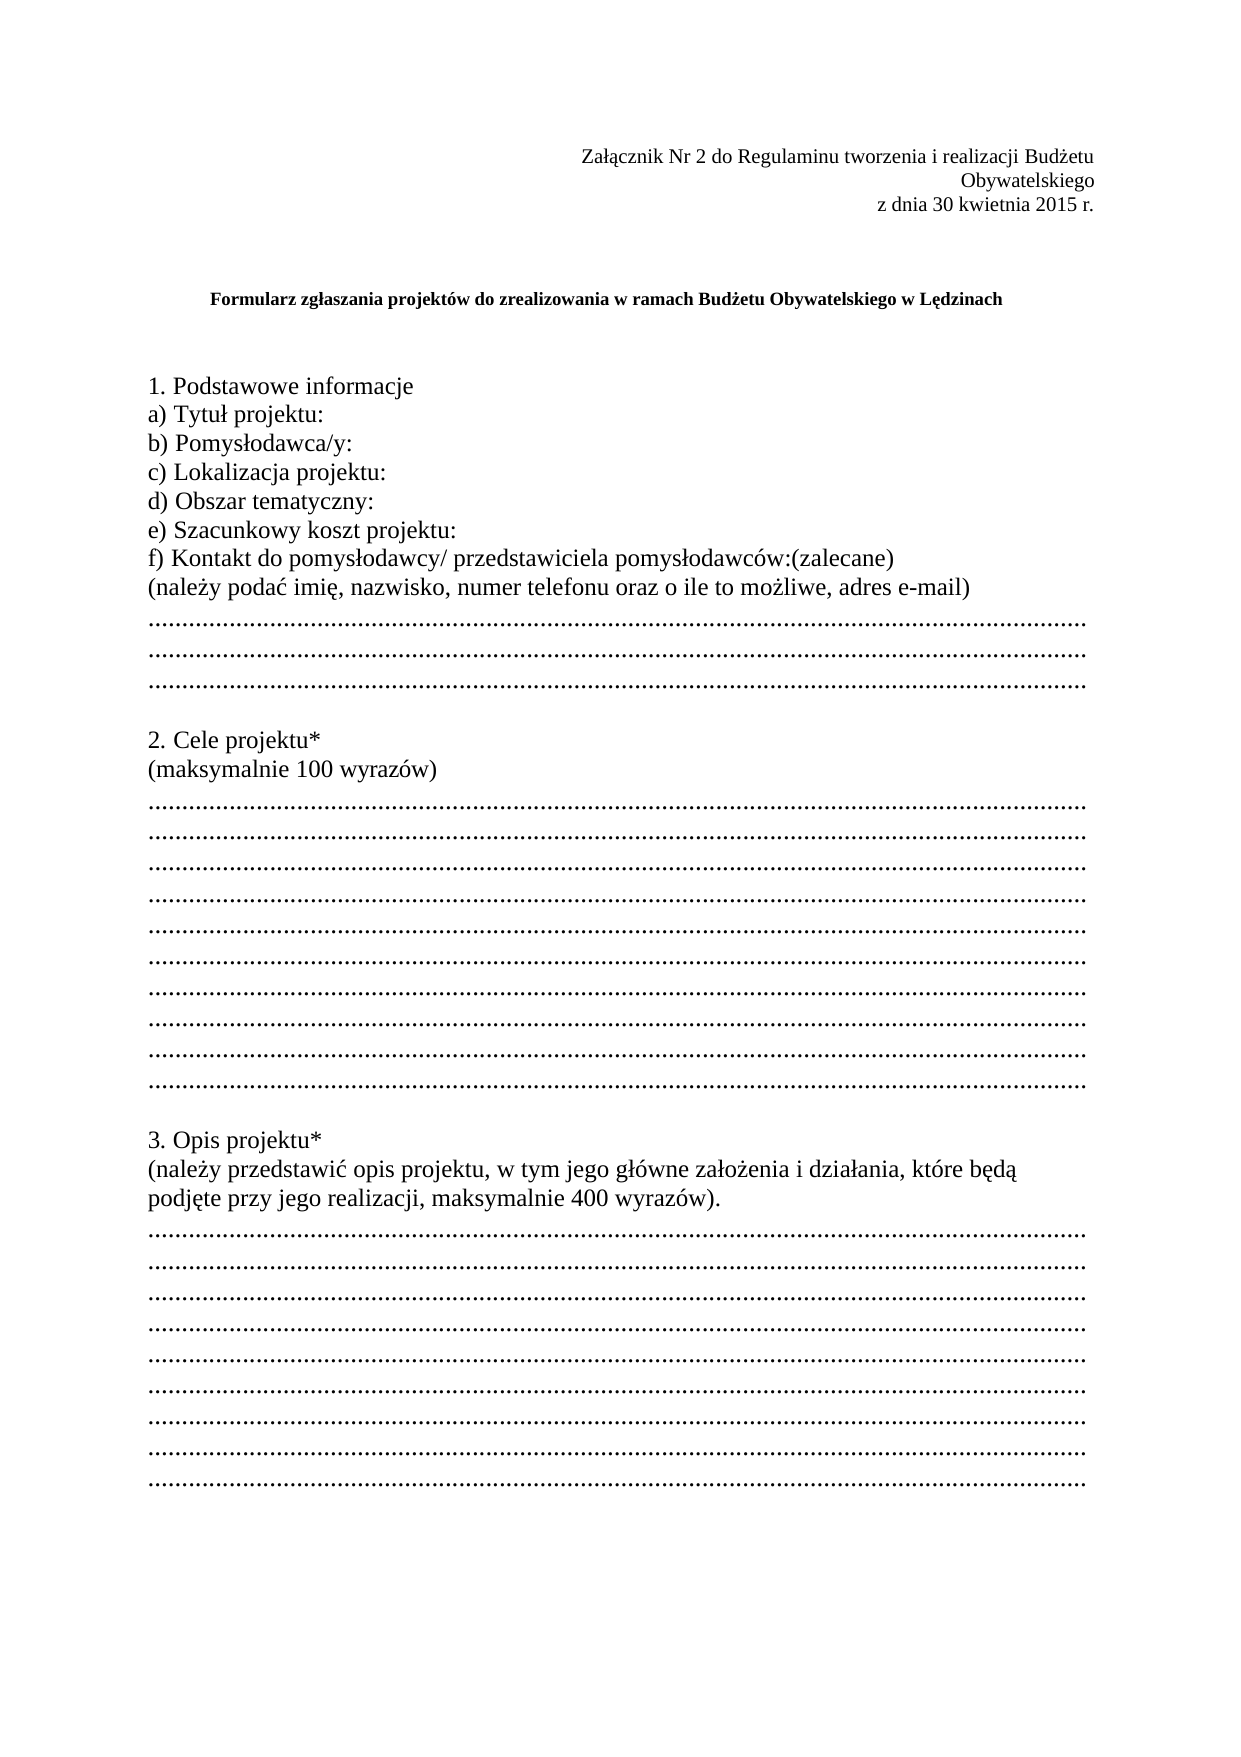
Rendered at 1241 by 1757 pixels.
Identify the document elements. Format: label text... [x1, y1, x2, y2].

text ........................................................................................................................................... [147, 1337, 1109, 1368]
text Obywatelskiego z dnia 30 kwietnia 2015 r. [876, 168, 1094, 216]
list Obszar tematyczny: [148, 486, 1109, 515]
text (należy podać imię, nazwisko, numer telefonu oraz o ile to możliwe, adres e-mail) [148, 572, 1109, 601]
text Załącznik Nr 2 do Regulaminu tworzenia i realizacji Budżetu [104, 145, 1094, 168]
list Szacunkowy koszt projektu: [148, 515, 1109, 543]
text ........................................................................................................................................... [148, 939, 1109, 970]
text ........................................................................................................................................... [148, 971, 1109, 1002]
text ........................................................................................................................................... [148, 877, 1109, 908]
text ........................................................................................................................................... [148, 815, 1109, 846]
text ........................................................................................................................................... [148, 1064, 1109, 1094]
list Pomysłodawca/y: [148, 428, 1109, 457]
list Tytuł projektu: [148, 399, 1109, 428]
text ........................................................................................................................................... [148, 908, 1109, 939]
text ........................................................................................................................................... [148, 664, 1109, 694]
text (należy przedstawić opis projektu, w tym jego główne założenia i działania, które będą podjęte przy jego realizacji, maksymalnie 400 wyrazów). [148, 1154, 1019, 1212]
list Cele projektu* (maksymalnie 100 wyrazów) [148, 725, 438, 783]
text ........................................................................................................................................... [148, 602, 1109, 633]
text ........................................................................................................................................... [147, 1244, 1109, 1275]
text ........................................................................................................................................... [148, 1033, 1109, 1064]
text ........................................................................................................................................... [147, 1306, 1109, 1337]
list Lokalizacja projektu: [148, 457, 1109, 486]
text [147, 1462, 1109, 1493]
text ........................................................................................................................................... [148, 846, 1109, 877]
list Podstawowe informacje [148, 371, 1109, 399]
text ........................................................................................................................................... [147, 1212, 1109, 1243]
list Opis projektu* [148, 1126, 1109, 1154]
list Kontakt do pomysłodawcy/ przedstawiciela pomysłodawców:(zalecane) [148, 543, 1109, 572]
text ........................................................................................................................................... [147, 1399, 1109, 1431]
text ........................................................................................................................................... [148, 633, 1109, 664]
text ........................................................................................................................................... [147, 1368, 1109, 1399]
text ........................................................................................................................................... [148, 784, 1109, 815]
text Formularz zgłaszania projektów do zrealizowania w ramach Budżetu Obywatelskiego w Lędzinach [104, 288, 1109, 310]
text ........................................................................................................................................... [148, 1002, 1109, 1033]
text ........................................................................................................................................... [147, 1275, 1109, 1306]
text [147, 1431, 1109, 1462]
